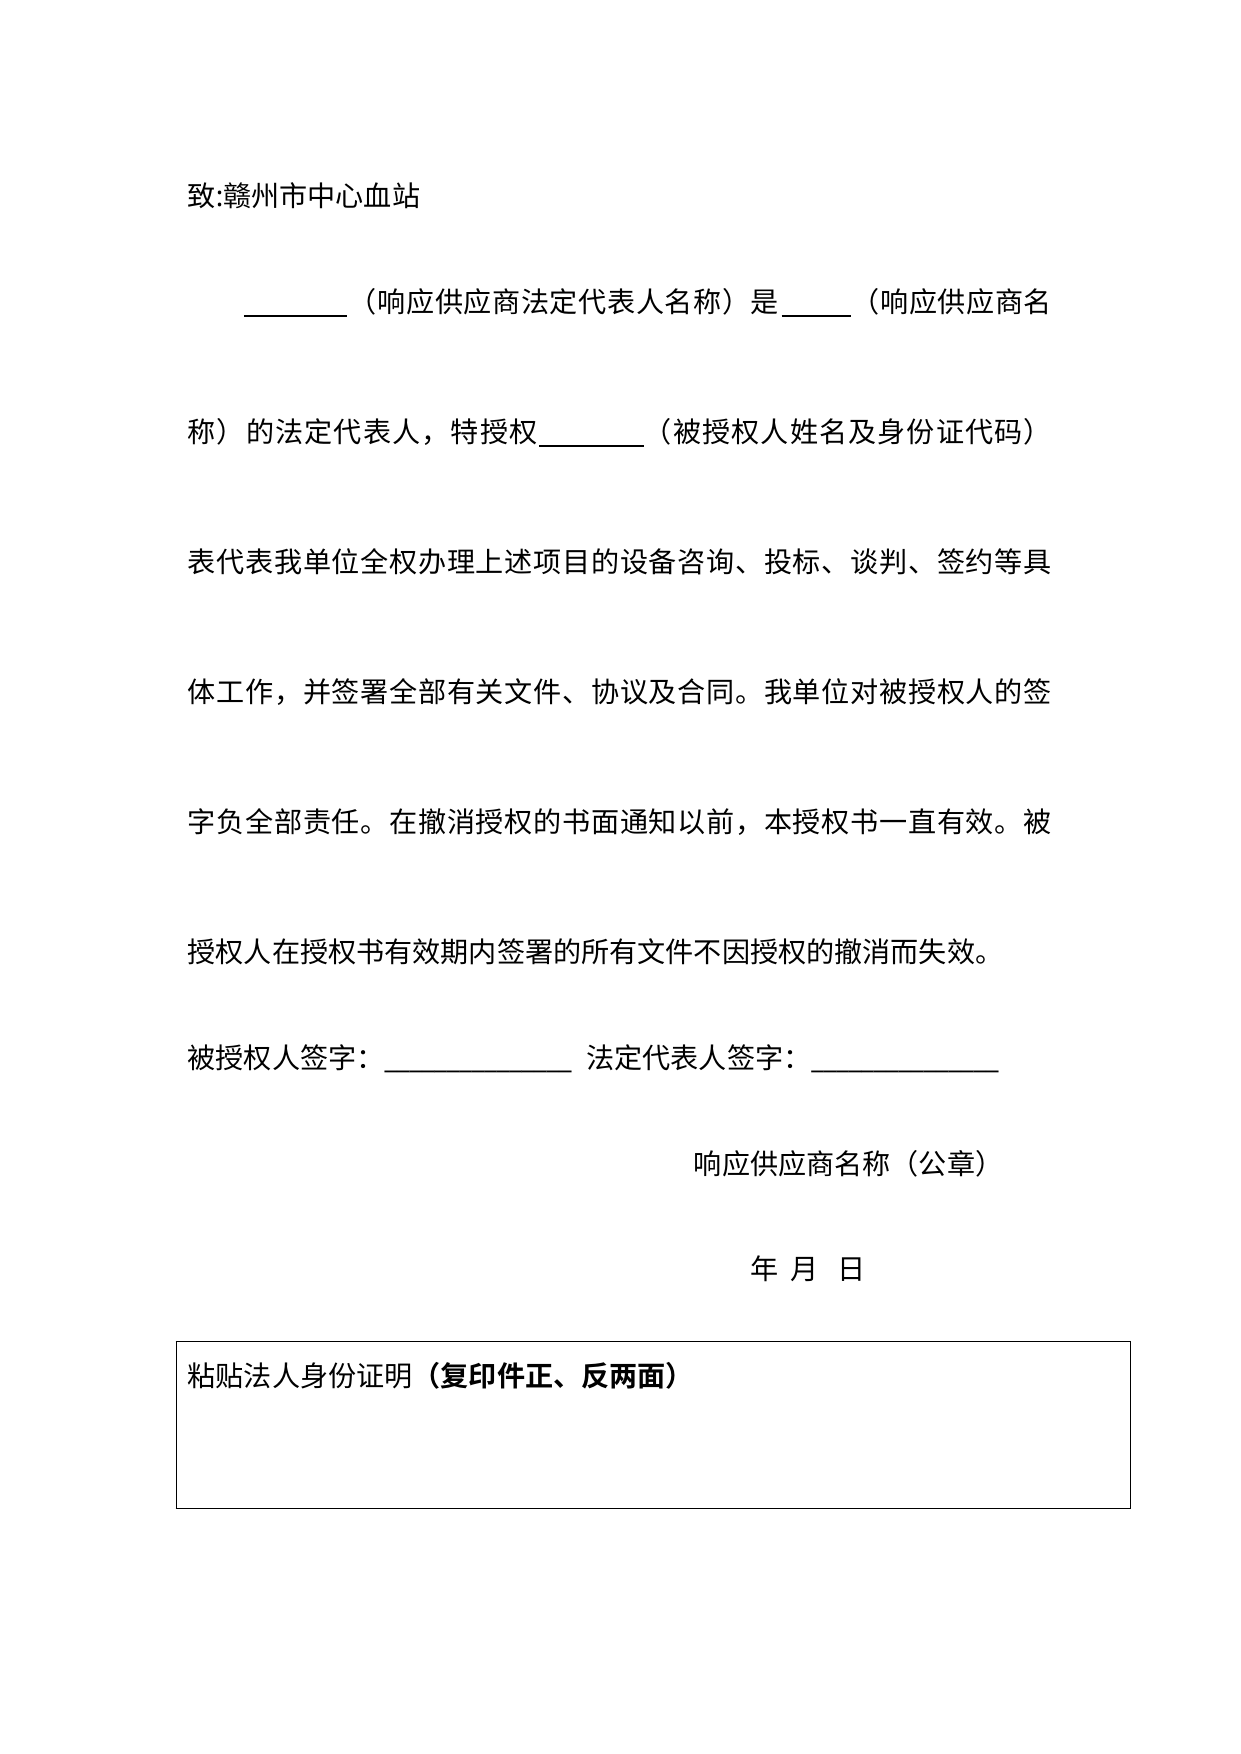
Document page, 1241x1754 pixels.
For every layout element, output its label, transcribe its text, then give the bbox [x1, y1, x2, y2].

text 被授权人签字：_______________ 法定代表人签字：_______________ [187, 1023, 1053, 1088]
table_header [177, 1342, 1130, 1508]
text 年 月 日 [187, 1235, 1053, 1300]
text 响应供应商名称（公章） [187, 1129, 1053, 1194]
text 致:赣州市中心血站 [187, 162, 1053, 227]
text （响应供应商法定代表人名称）是 （响应供应商名称）的法定代表人，特授权 （被授权人姓名及身份证代码） 表代表我单位全权办理上述项目的设备咨询、投标、谈判、签约等具体工作，并签署全部有关文件、协议及合同。我单位对被授权人的签字负全部责任。在撤消授权的书面通知以前，本授权书一直有效。被授权人在授权书有效期内签署的所有文件不因授权的撤消而失效。 [187, 268, 1053, 983]
